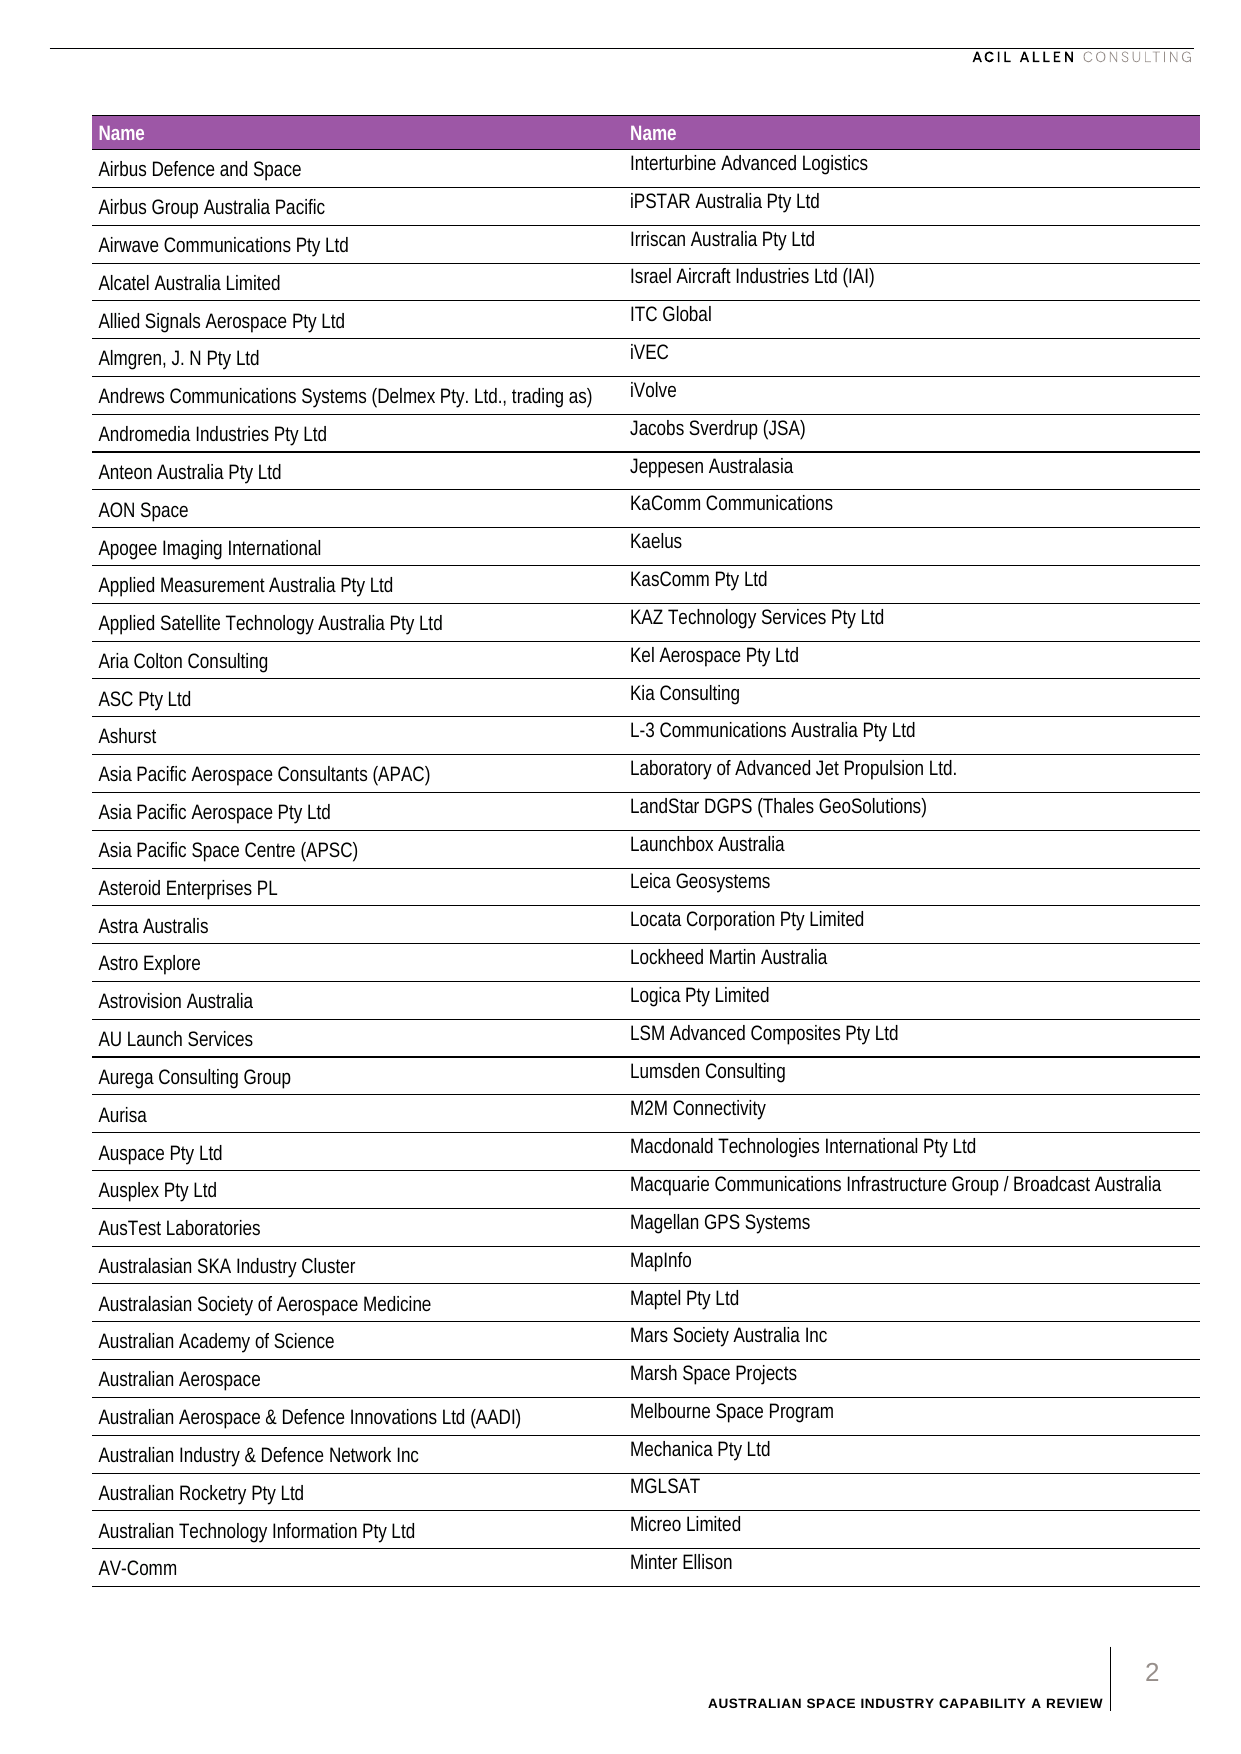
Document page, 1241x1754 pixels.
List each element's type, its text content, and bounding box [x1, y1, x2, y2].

table_cell Ausplex Pty Ltd [92, 1171, 624, 1208]
table_cell AU Launch Services [92, 1020, 624, 1056]
table_cell Apogee Imaging International [92, 528, 624, 565]
table_cell Launchbox Australia [624, 831, 1200, 867]
table_cell Asteroid Enterprises PL [92, 869, 624, 905]
table_header Name [624, 116, 1200, 149]
table_cell Kel Aerospace Pty Ltd [624, 642, 1200, 678]
table_cell Airwave Communications Pty Ltd [92, 226, 624, 262]
table_cell KaComm Communications [624, 490, 1200, 527]
table_cell KAZ Technology Services Pty Ltd [624, 604, 1200, 641]
table_cell Andromedia Industries Pty Ltd [92, 415, 624, 451]
table_cell Australian Technology Information Pty Ltd [92, 1511, 624, 1548]
table_cell Melbourne Space Program [624, 1398, 1200, 1434]
table_cell AON Space [92, 490, 624, 527]
table_cell Australasian Society of Aerospace Medicine [92, 1284, 624, 1321]
table_cell Asia Pacific Aerospace Consultants (APAC) [92, 755, 624, 792]
table_cell iVolve [624, 377, 1200, 414]
table_cell iVEC [624, 339, 1200, 376]
table_cell Asia Pacific Aerospace Pty Ltd [92, 793, 624, 829]
table_cell Applied Satellite Technology Australia Pty Ltd [92, 604, 624, 641]
table_cell KasComm Pty Ltd [624, 566, 1200, 603]
table_cell Astro Explore [92, 944, 624, 981]
table_cell Australian Aerospace [92, 1360, 624, 1397]
table_cell Laboratory of Advanced Jet Propulsion Ltd. [624, 755, 1200, 792]
table_cell Airbus Group Australia Pacific [92, 188, 624, 224]
table_cell Israel Aircraft Industries Ltd (IAI) [624, 264, 1200, 300]
table_cell Airbus Defence and Space [92, 150, 624, 187]
table_cell Jeppesen Australasia [624, 453, 1200, 489]
table_cell MapInfo [624, 1247, 1200, 1283]
table_header Name [92, 116, 624, 149]
table_cell Astrovision Australia [92, 982, 624, 1019]
table_cell Astra Australis [92, 906, 624, 943]
table_cell MGLSAT [624, 1474, 1200, 1510]
table_cell Logica Pty Limited [624, 982, 1200, 1019]
table_cell Allied Signals Aerospace Pty Ltd [92, 301, 624, 338]
table_cell Lockheed Martin Australia [624, 944, 1200, 981]
table_cell Lumsden Consulting [624, 1058, 1200, 1094]
table_cell Australian Aerospace & Defence Innovations Ltd (AADI) [92, 1398, 624, 1434]
table_cell Anteon Australia Pty Ltd [92, 453, 624, 489]
table_cell Aurisa [92, 1095, 624, 1132]
table_cell AV-Comm [92, 1549, 624, 1586]
table_cell Interturbine Advanced Logistics [624, 150, 1200, 187]
table_cell L-3 Communications Australia Pty Ltd [624, 717, 1200, 754]
table_cell Kaelus [624, 528, 1200, 565]
table_cell Aurega Consulting Group [92, 1058, 624, 1094]
table_cell Applied Measurement Australia Pty Ltd [92, 566, 624, 603]
table_cell Leica Geosystems [624, 869, 1200, 905]
table_cell Almgren, J. N Pty Ltd [92, 339, 624, 376]
table_cell LSM Advanced Composites Pty Ltd [624, 1020, 1200, 1056]
table_cell LandStar DGPS (Thales GeoSolutions) [624, 793, 1200, 829]
table_cell ASC Pty Ltd [92, 679, 624, 716]
table_cell Magellan GPS Systems [624, 1209, 1200, 1246]
table_cell Maptel Pty Ltd [624, 1284, 1200, 1321]
table_cell Andrews Communications Systems (Delmex Pty. Ltd., trading as) [92, 377, 624, 414]
table_cell Mechanica Pty Ltd [624, 1436, 1200, 1472]
table_cell Asia Pacific Space Centre (APSC) [92, 831, 624, 867]
table_cell Ashurst [92, 717, 624, 754]
table_cell Locata Corporation Pty Limited [624, 906, 1200, 943]
table_cell Jacobs Sverdrup (JSA) [624, 415, 1200, 451]
table_cell Aria Colton Consulting [92, 642, 624, 678]
table_cell Minter Ellison [624, 1549, 1200, 1586]
table_cell Auspace Pty Ltd [92, 1133, 624, 1170]
table_cell Micreo Limited [624, 1511, 1200, 1548]
table_cell Mars Society Australia Inc [624, 1322, 1200, 1359]
table_cell ITC Global [624, 301, 1200, 338]
table_cell Macquarie Communications Infrastructure Group / Broadcast Australia [624, 1171, 1200, 1208]
table_cell Australian Industry & Defence Network Inc [92, 1436, 624, 1472]
table_cell Australasian SKA Industry Cluster [92, 1247, 624, 1283]
table_cell AusTest Laboratories [92, 1209, 624, 1246]
table_cell Marsh Space Projects [624, 1360, 1200, 1397]
table_cell Australian Rocketry Pty Ltd [92, 1474, 624, 1510]
table_cell Australian Academy of Science [92, 1322, 624, 1359]
table_cell Kia Consulting [624, 679, 1200, 716]
table_cell iPSTAR Australia Pty Ltd [624, 188, 1200, 224]
table_cell Irriscan Australia Pty Ltd [624, 226, 1200, 262]
table_cell Macdonald Technologies International Pty Ltd [624, 1133, 1200, 1170]
table_cell Alcatel Australia Limited [92, 264, 624, 300]
table_cell M2M Connectivity [624, 1095, 1200, 1132]
